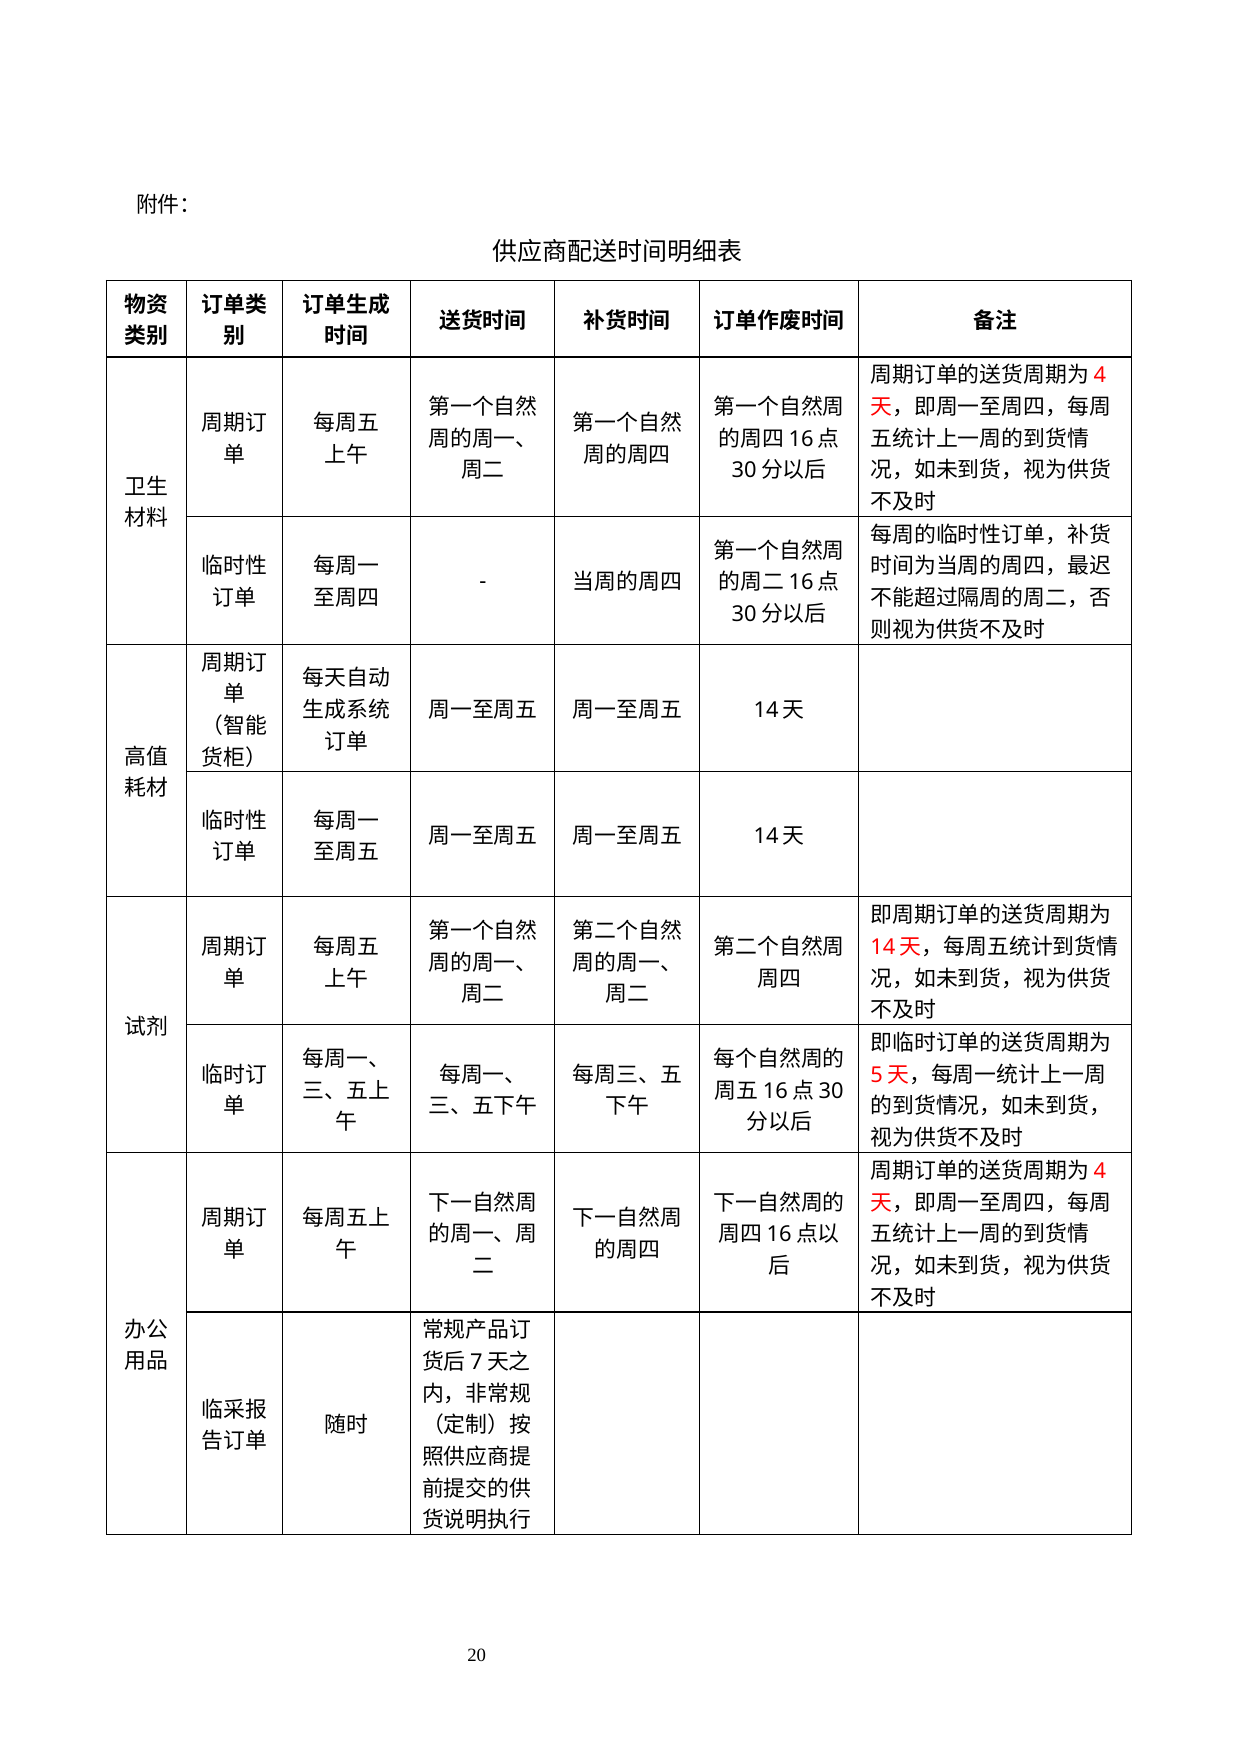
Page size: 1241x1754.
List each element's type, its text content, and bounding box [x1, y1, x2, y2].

table_cell 下一自然周的周四16点以后 [700, 1153, 858, 1311]
table_cell 周一至周五 [555, 772, 699, 896]
table_header 送货时间 [411, 281, 554, 356]
table_cell 每周五上午 [283, 1153, 410, 1311]
table_cell 周期订单 （智能货柜） [187, 645, 282, 771]
table_cell 每周一 至周五 [283, 772, 410, 896]
table_cell [555, 1313, 699, 1534]
table_cell 周一至周五 [411, 645, 554, 771]
table_cell 每周一 至周四 [283, 517, 410, 643]
table_cell 随时 [283, 1313, 410, 1534]
table_header 补货时间 [555, 281, 699, 356]
table_cell 试剂 [107, 897, 186, 1152]
table_cell 当周的周四 [555, 517, 699, 643]
table_cell [700, 1313, 858, 1534]
table_cell 周期订单 [187, 358, 282, 516]
table_cell 每周三、五下午 [555, 1025, 699, 1152]
table_cell 每天自动生成系统订单 [283, 645, 410, 771]
table_header 备注 [859, 281, 1131, 356]
table_cell 临时订单 [187, 1025, 282, 1152]
table_cell 每周一、三、五下午 [411, 1025, 554, 1152]
table_cell 周期订单的送货周期为4天，即周一至周四，每周五统计上一周的到货情况，如未到货，视为供货不及时 [859, 1153, 1131, 1311]
table_cell 临时性订单 [187, 517, 282, 643]
table_cell 常规产品订货后7天之内，非常规（定制）按照供应商提前提交的供货说明执行 [411, 1313, 554, 1534]
text 供应商配送时间明细表 [136, 231, 1098, 267]
table_cell 第一个自然周的周一、周二 [411, 358, 554, 516]
table_cell 每周的临时性订单，补货时间为当周的周四，最迟不能超过隔周的周二，否则视为供货不及时 [859, 517, 1131, 643]
table_cell 办公用品 [107, 1153, 186, 1534]
table_cell [859, 645, 1131, 771]
table_cell 周一至周五 [411, 772, 554, 896]
table_cell 第一个自然周的周二16点30分以后 [700, 517, 858, 643]
table_cell [859, 1313, 1131, 1534]
table_header 订单作废时间 [700, 281, 858, 356]
table_cell 每周五 上午 [283, 897, 410, 1024]
table_header 订单生成时间 [283, 281, 410, 356]
table_cell 即周期订单的送货周期为14天，每周五统计到货情况，如未到货，视为供货不及时 [859, 897, 1131, 1024]
table_cell 第一个自然周的周四16点30分以后 [700, 358, 858, 516]
text 附件： [136, 187, 1098, 218]
table_cell [859, 772, 1131, 896]
table_cell 第一个自然周的周一、周二 [411, 897, 554, 1024]
table_cell 下一自然周的周四 [555, 1153, 699, 1311]
table_header 订单类别 [187, 281, 282, 356]
table_cell 周期订单 [187, 1153, 282, 1311]
table_cell 14天 [700, 772, 858, 896]
table_cell 每周五 上午 [283, 358, 410, 516]
table_cell - [411, 517, 554, 643]
table_cell 每个自然周的周五16点30分以后 [700, 1025, 858, 1152]
table_cell 临时性订单 [187, 772, 282, 896]
table_cell 下一自然周的周一、周二 [411, 1153, 554, 1311]
table_cell 14天 [700, 645, 858, 771]
table_cell 周一至周五 [555, 645, 699, 771]
table_cell 每周一、三、五上午 [283, 1025, 410, 1152]
table_cell 周期订单的送货周期为4天，即周一至周四，每周五统计上一周的到货情况，如未到货，视为供货不及时 [859, 358, 1131, 516]
table_cell 周期订单 [187, 897, 282, 1024]
table_cell 卫生材料 [107, 358, 186, 643]
table_cell 第一个自然周的周四 [555, 358, 699, 516]
table_cell 第二个自然周周四 [700, 897, 858, 1024]
table_cell 第二个自然周的周一、周二 [555, 897, 699, 1024]
table_cell 即临时订单的送货周期为5天，每周一统计上一周的到货情况，如未到货，视为供货不及时 [859, 1025, 1131, 1152]
table_cell 临采报告订单 [187, 1313, 282, 1534]
table_cell 高值耗材 [107, 645, 186, 896]
table_header 物资类别 [107, 281, 186, 356]
